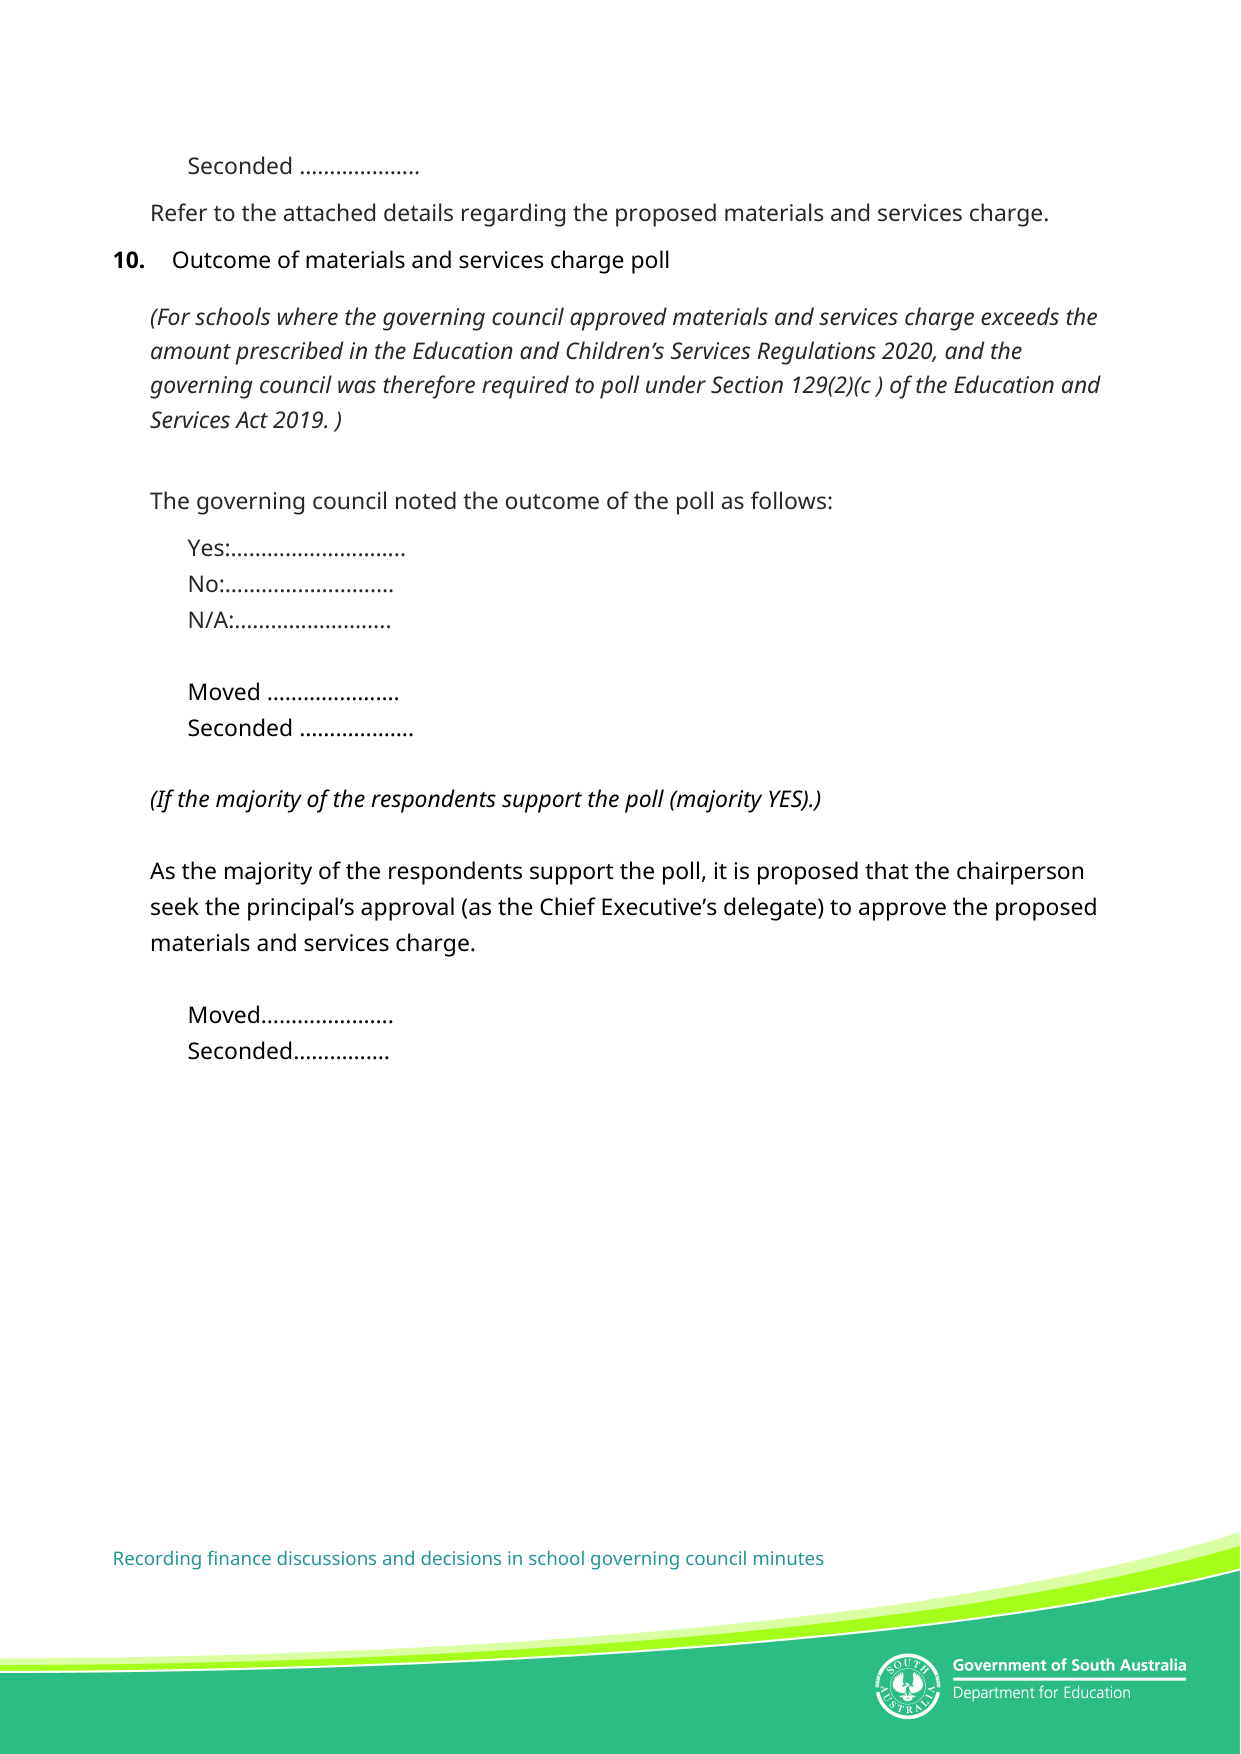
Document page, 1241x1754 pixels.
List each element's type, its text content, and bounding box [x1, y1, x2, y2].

text Refer to the attached details regarding the proposed materials and services charge. [150, 197, 1128, 228]
list As the majority of the respondents support the poll, it is proposed that the chairperson seek the principal’s approval (as the Chief Executive’s delegate) to approve the proposed materials and services charge. [150, 855, 1128, 958]
picture [0, 1521, 1240, 1754]
list Moved…………………. [187, 999, 1128, 1030]
text N/A:…………………….. [187, 604, 1128, 635]
list Seconded ………………. [187, 711, 1128, 743]
text Yes:……………………….. [187, 532, 1128, 563]
list Outcome of materials and services charge poll [112, 244, 1128, 275]
text Seconded ……………….. [187, 150, 1128, 181]
text The governing council noted the outcome of the poll as follows: [150, 485, 1128, 516]
list (If the majority of the respondents support the poll (majority YES).) [150, 783, 1128, 814]
text No:………………………. [187, 568, 1128, 599]
text (For schools where the governing council approved materials and services charge exceeds the amount prescribed in the Education and Children’s Services Regulations 2020, and the governing council was therefore required to poll under Section 129(2)(c ) of the Education and Services Act 2019. ) [150, 301, 1128, 469]
list Moved …………………. [187, 676, 1128, 707]
list Seconded……………. [187, 1035, 1128, 1066]
